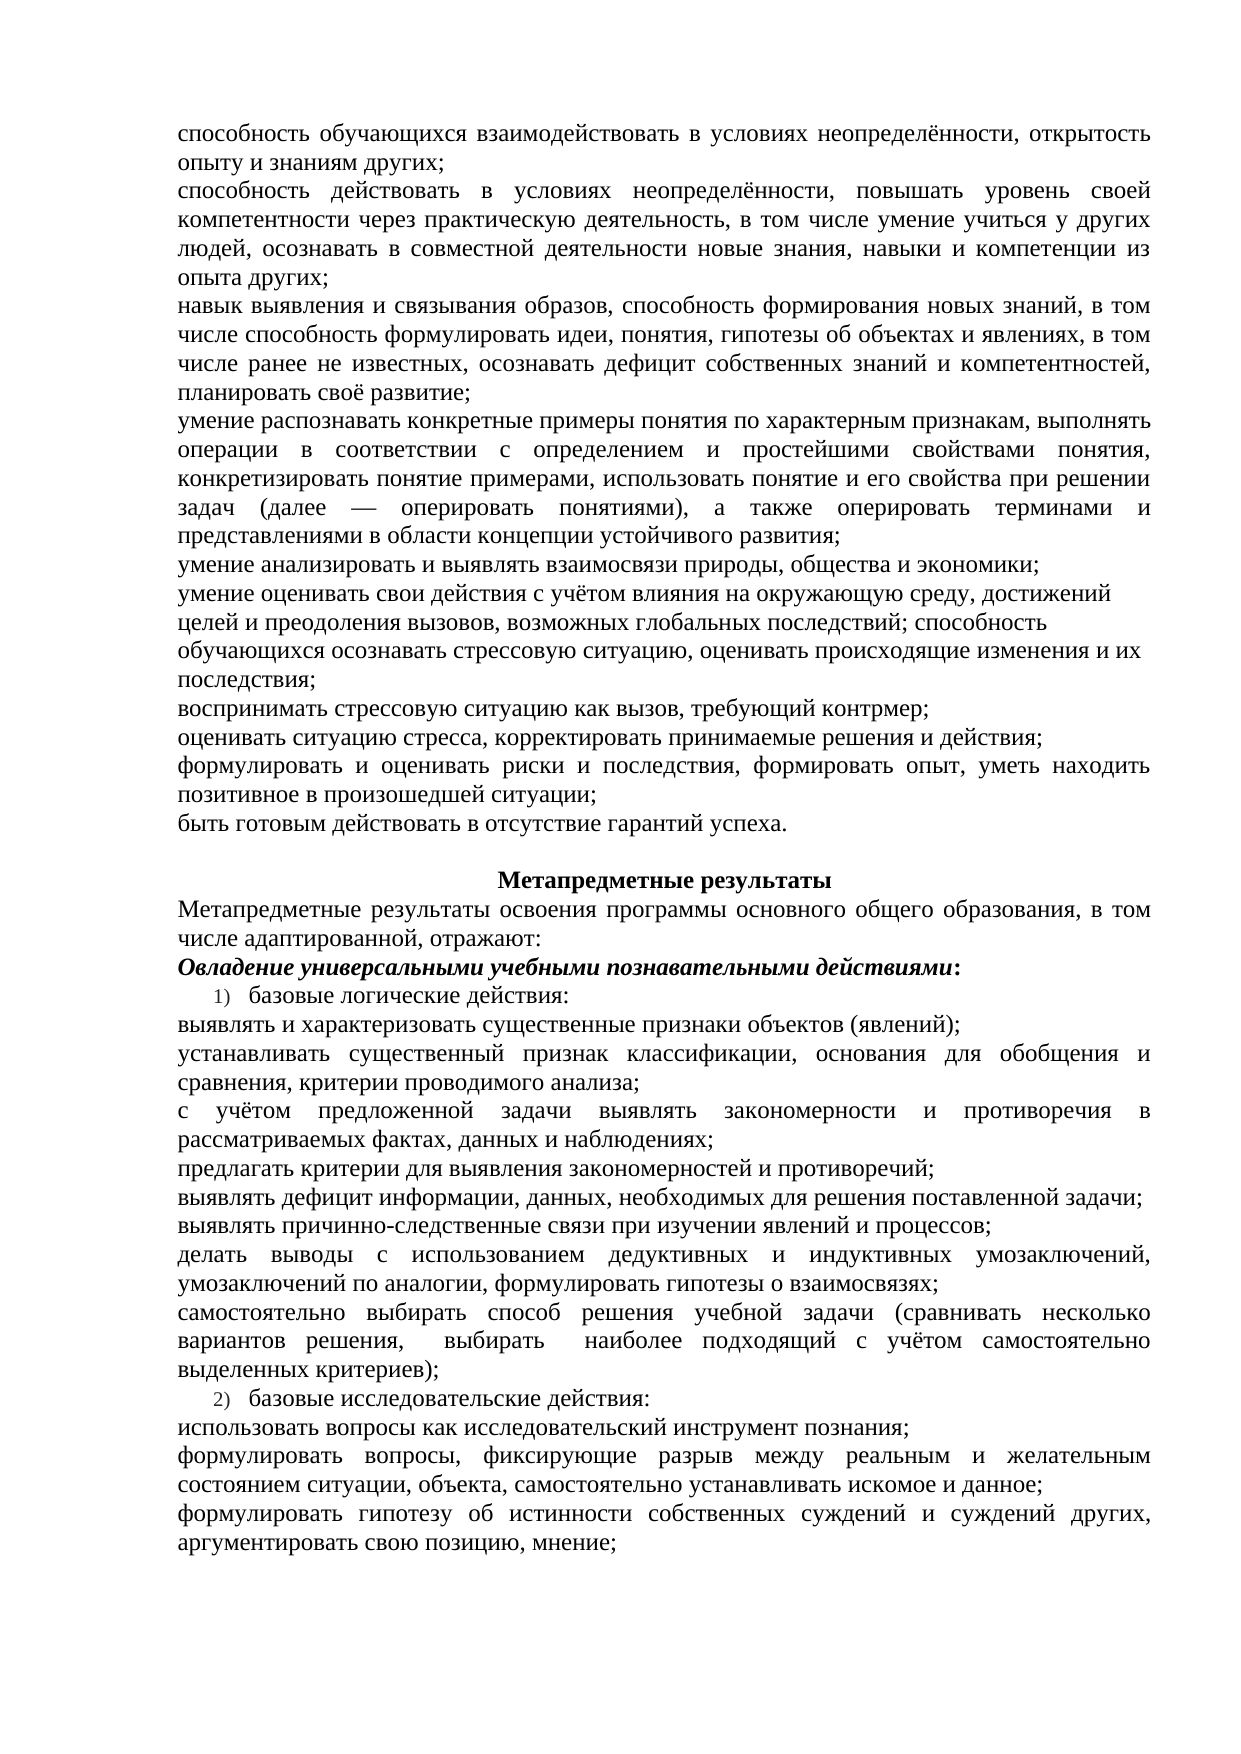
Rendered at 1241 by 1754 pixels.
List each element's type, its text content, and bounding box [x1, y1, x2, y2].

text Метапредметные результаты [177, 866, 1152, 894]
text умение оценивать свои действия с учётом влияния на окружающую среду, достижений целей и преодоления вызовов, возможных глобальных последствий; способность обучающихся осознавать стрессовую ситуацию, оценивать происходящие изменения и их последствия; [177, 578, 1152, 693]
text воспринимать стрессовую ситуацию как вызов, требующий контрмер; [177, 693, 1152, 722]
text выявлять дефицит информации, данных, необходимых для решения поставленной задачи; [177, 1182, 1152, 1211]
text оценивать ситуацию стресса, корректировать принимаемые решения и действия; [177, 722, 1152, 751]
text выявлять причинно-следственные связи при изучении явлений и процессов; [177, 1211, 1152, 1239]
text Овладение универсальными учебными познавательными действиями: [177, 952, 1152, 981]
text делать выводы с использованием дедуктивных и индуктивных умозаключений, умозаключений по аналогии, формулировать гипотезы о взаимосвязях; [177, 1239, 1152, 1297]
text использовать вопросы как исследовательский инструмент познания; [177, 1412, 1152, 1441]
text формулировать гипотезу об истинности собственных суждений и суждений других, аргументировать свою позицию, мнение; [177, 1498, 1152, 1556]
text способность обучающихся взаимодействовать в условиях неопределённости, открытость опыту и знаниям других; [177, 118, 1152, 176]
text предлагать критерии для выявления закономерностей и противоречий; [177, 1153, 1152, 1182]
text с учётом предложенной задачи выявлять закономерности и противоречия в рассматриваемых фактах, данных и наблюдениях; [177, 1096, 1152, 1153]
text умение анализировать и выявлять взаимосвязи природы, общества и экономики; [177, 549, 1152, 578]
list базовые исследовательские действия: [213, 1383, 1152, 1412]
text выявлять и характеризовать существенные признаки объектов (явлений); [177, 1009, 1152, 1038]
text самостоятельно выбирать способ решения учебной задачи (сравнивать несколько вариантов решения, выбирать наиболее подходящий с учётом самостоятельно выделенных критериев); [177, 1297, 1152, 1383]
list базовые логические действия: [213, 981, 1152, 1009]
text навык выявления и связывания образов, способность формирования новых знаний, в том числе способность формулировать идеи, понятия, гипотезы об объектах и явлениях, в том числе ранее не известных, осознавать дефицит собственных знаний и компетентностей, планировать своё развитие; [177, 291, 1152, 406]
text устанавливать существенный признак классификации, основания для обобщения и сравнения, критерии проводимого анализа; [177, 1038, 1152, 1096]
text формулировать и оценивать риски и последствия, формировать опыт, уметь находить позитивное в произошедшей ситуации; [177, 751, 1152, 808]
text быть готовым действовать в отсутствие гарантий успеха. [177, 808, 1152, 837]
text Метапредметные результаты освоения программы основного общего образования, в том числе адаптированной, отражают: [177, 894, 1152, 952]
text способность действовать в условиях неопределённости, повышать уровень своей компетентности через практическую деятельность, в том числе умение учиться у других людей, осознавать в совместной деятельности новые знания, навыки и компетенции из опыта других; [177, 176, 1152, 291]
text умение распознавать конкретные примеры понятия по характерным признакам, выполнять операции в соответствии с определением и простейшими свойствами понятия, конкретизировать понятие примерами, использовать понятие и его свойства при решении задач (далее — оперировать понятиями), а также оперировать терминами и представлениями в области концепции устойчивого развития; [177, 406, 1152, 549]
text формулировать вопросы, фиксирующие разрыв между реальным и желательным состоянием ситуации, объекта, самостоятельно устанавливать искомое и данное; [177, 1441, 1152, 1498]
